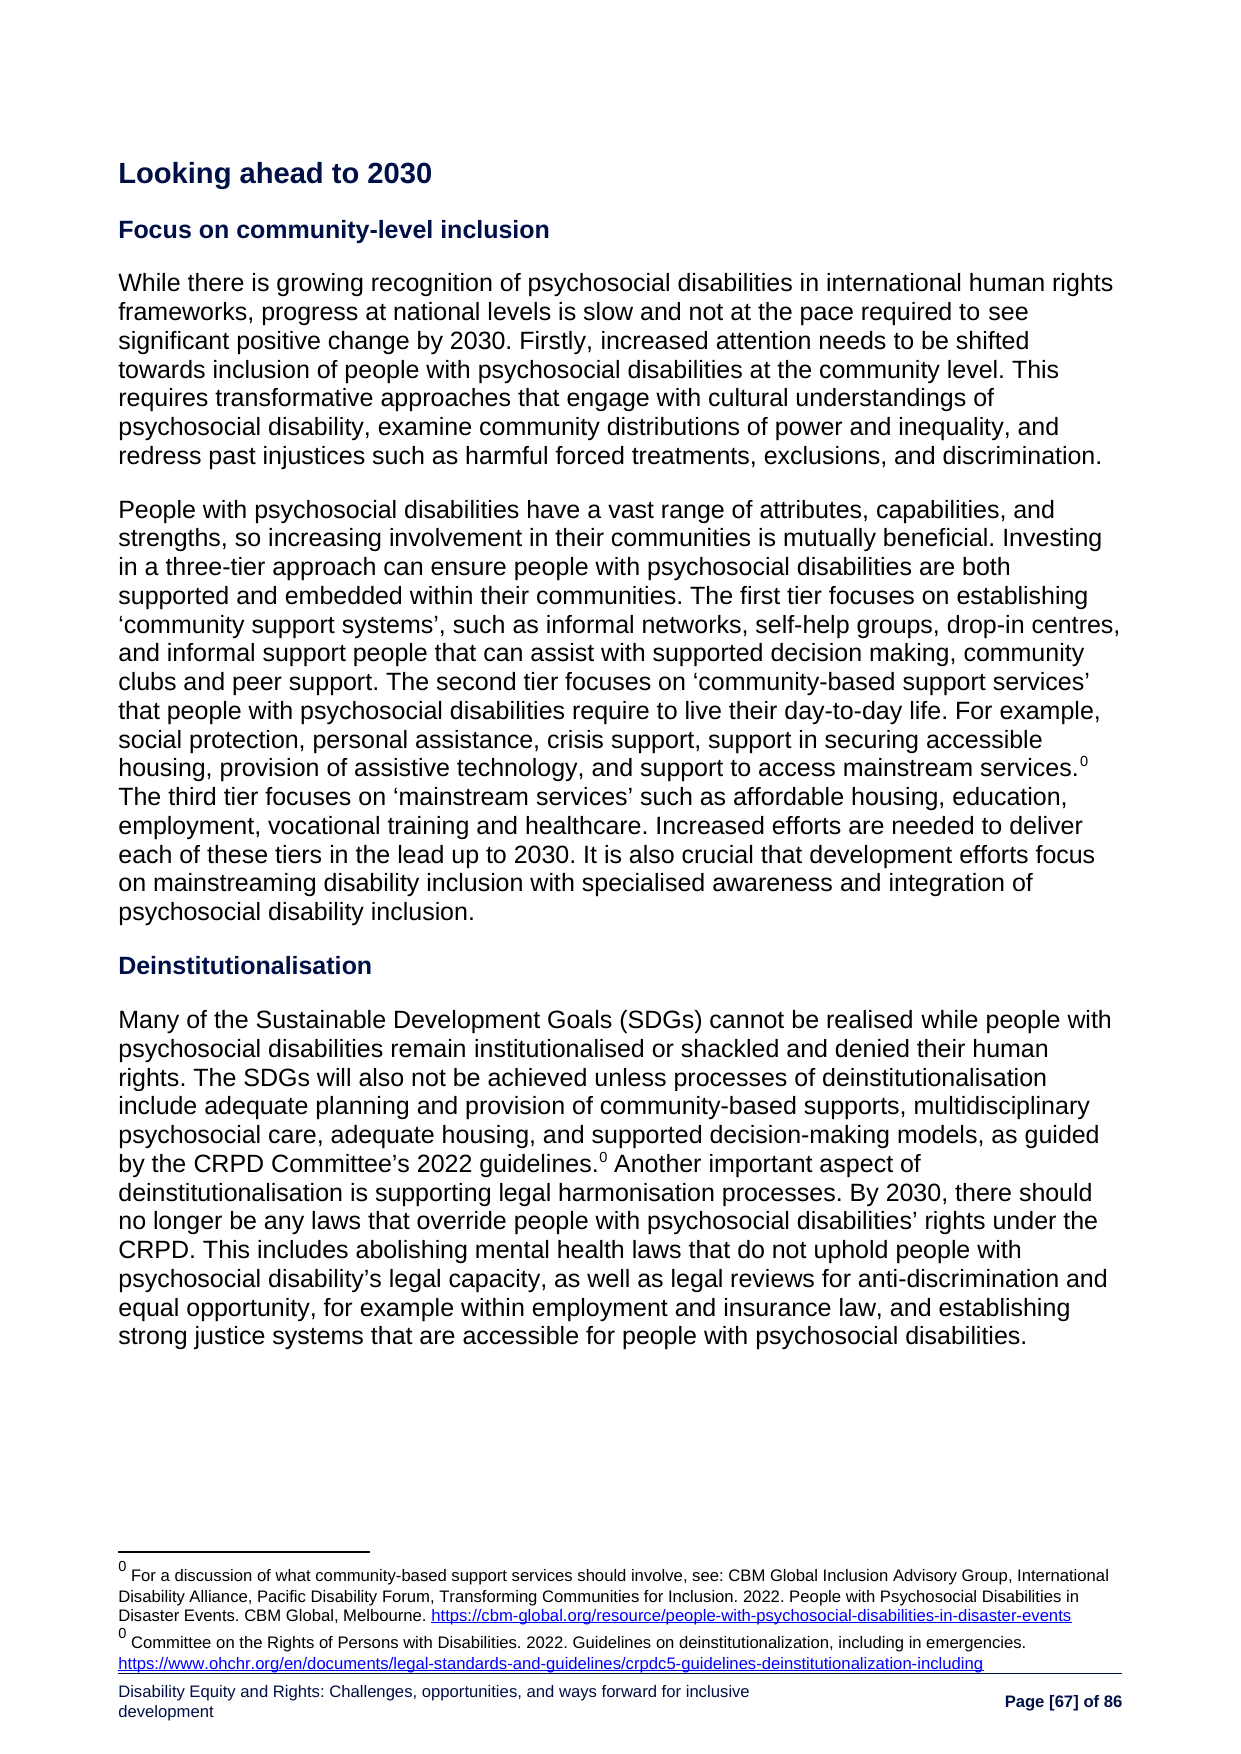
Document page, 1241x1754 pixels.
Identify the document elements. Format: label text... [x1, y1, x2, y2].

text While there is growing recognition of psychosocial disabilities in international human rights frameworks, progress at national levels is slow and not at the pace required to see significant positive change by 2030. Firstly, increased attention needs to be shifted towards inclusion of people with psychosocial disabilities at the community level. This requires transformative approaches that engage with cultural understandings of psychosocial disability, examine community distributions of power and inequality, and redress past injustices such as harmful forced treatments, exclusions, and discrimination. [118, 268, 1122, 469]
subtitle Deinstitutionalisation [118, 951, 1122, 980]
text Many of the Sustainable Development Goals (SDGs) cannot be realised while people with psychosocial disabilities remain institutionalised or shackled and denied their human rights. The SDGs will also not be achieved unless processes of deinstitutionalisation include adequate planning and provision of community-based supports, multidisciplinary psychosocial care, adequate housing, and supported decision-making models, as guided by the CRPD Committee’s 2022 guidelines. Another important aspect of deinstitutionalisation is supporting legal harmonisation processes. By 2030, there should no longer be any laws that override people with psychosocial disabilities’ rights under the CRPD. This includes abolishing mental health laws that do not uphold people with psychosocial disability’s legal capacity, as well as legal reviews for anti-discrimination and equal opportunity, for example within employment and insurance law, and establishing strong justice systems that are accessible for people with psychosocial disabilities. [118, 1005, 1122, 1350]
text People with psychosocial disabilities have a vast range of attributes, capabilities, and strengths, so increasing involvement in their communities is mutually beneficial. Investing in a three-tier approach can ensure people with psychosocial disabilities are both supported and embedded within their communities. The first tier focuses on establishing ‘community support systems’, such as informal networks, self-help groups, drop-in centres, and informal support people that can assist with supported decision making, community clubs and peer support. The second tier focuses on ‘community-based support services’ that people with psychosocial disabilities require to live their day-to-day life. For example, social protection, personal assistance, crisis support, support in securing accessible housing, provision of assistive technology, and support to access mainstream services. The third tier focuses on ‘mainstream services’ such as affordable housing, education, employment, vocational training and healthcare. Increased efforts are needed to deliver each of these tiers in the lead up to 2030. It is also crucial that development efforts focus on mainstreaming disability inclusion with specialised awareness and integration of psychosocial disability inclusion. [118, 494, 1122, 926]
subtitle Focus on community-level inclusion [118, 214, 1122, 243]
subtitle Looking ahead to 2030 [118, 156, 1122, 189]
